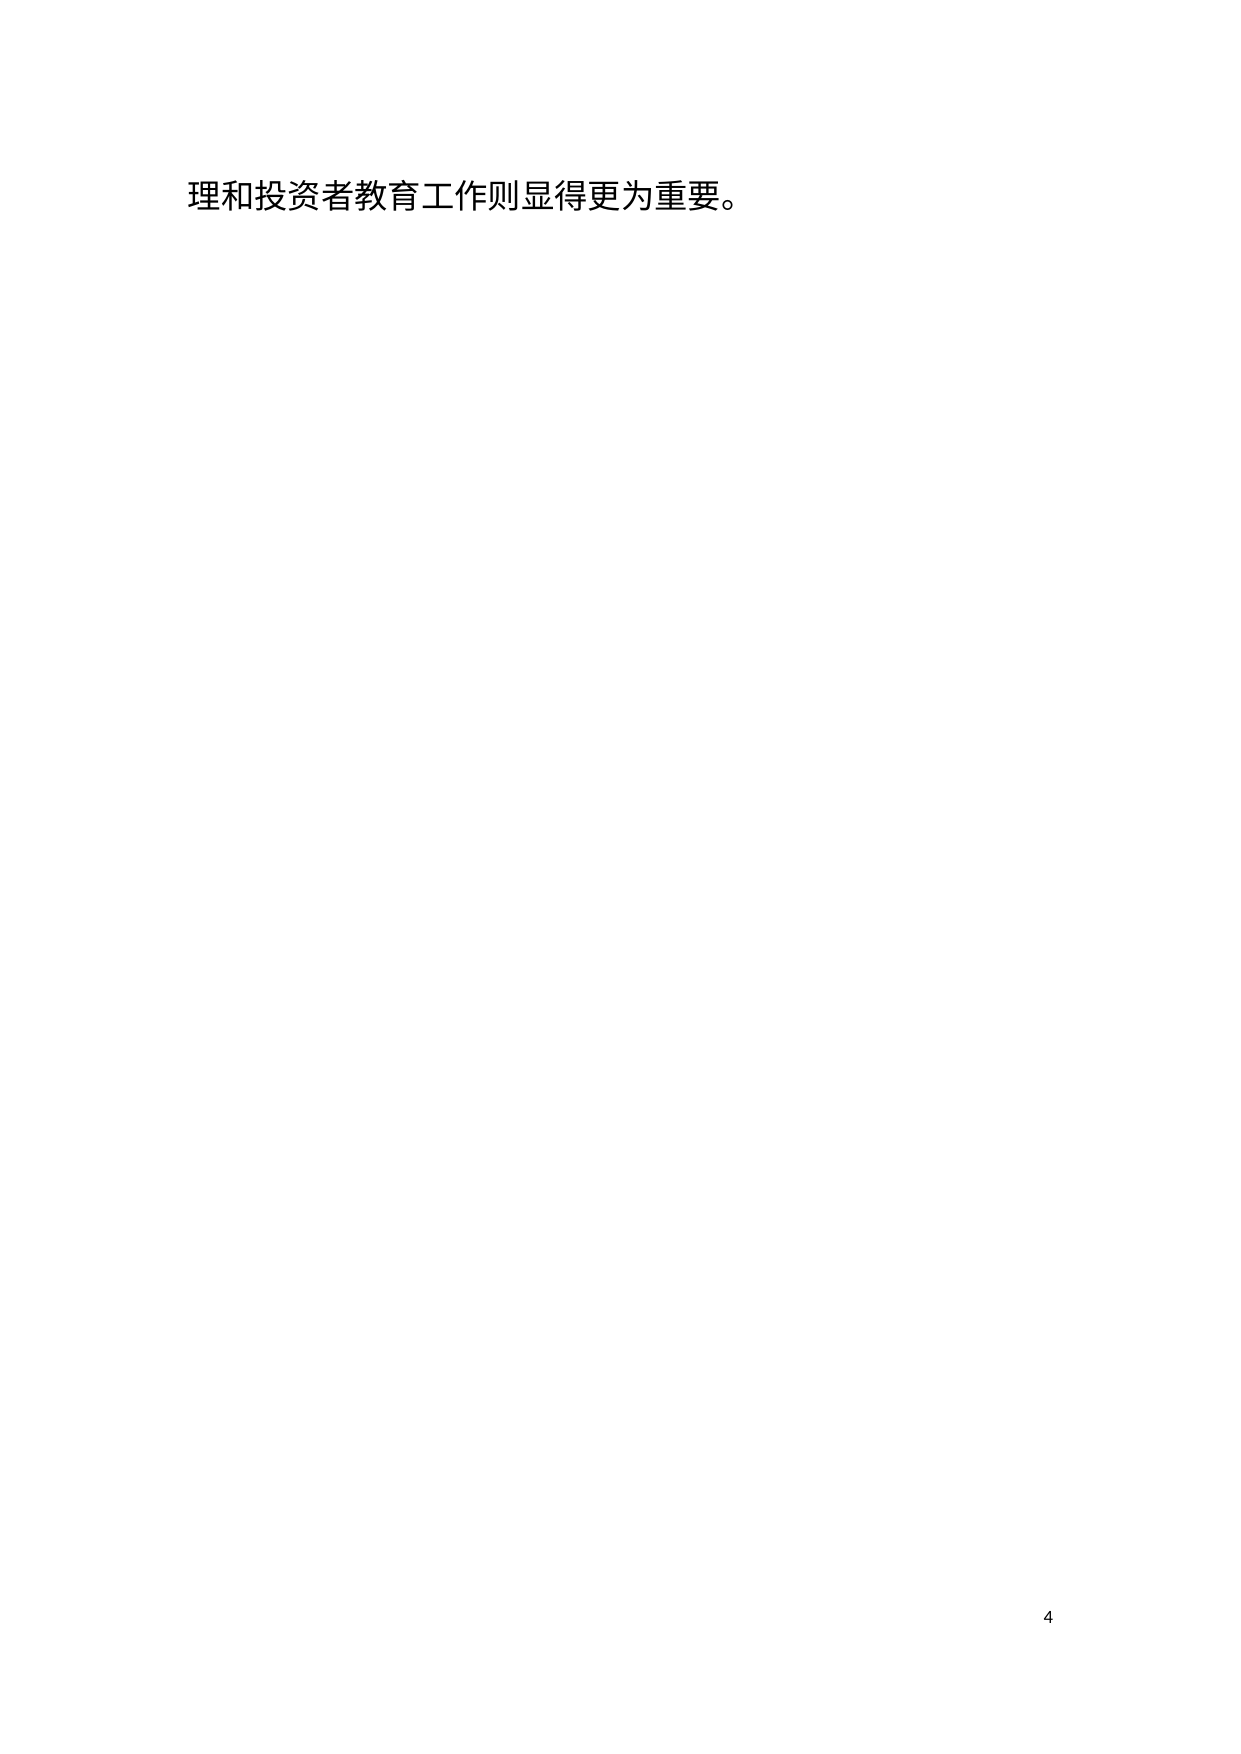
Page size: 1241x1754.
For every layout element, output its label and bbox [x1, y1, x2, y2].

text [187, 162, 1053, 227]
